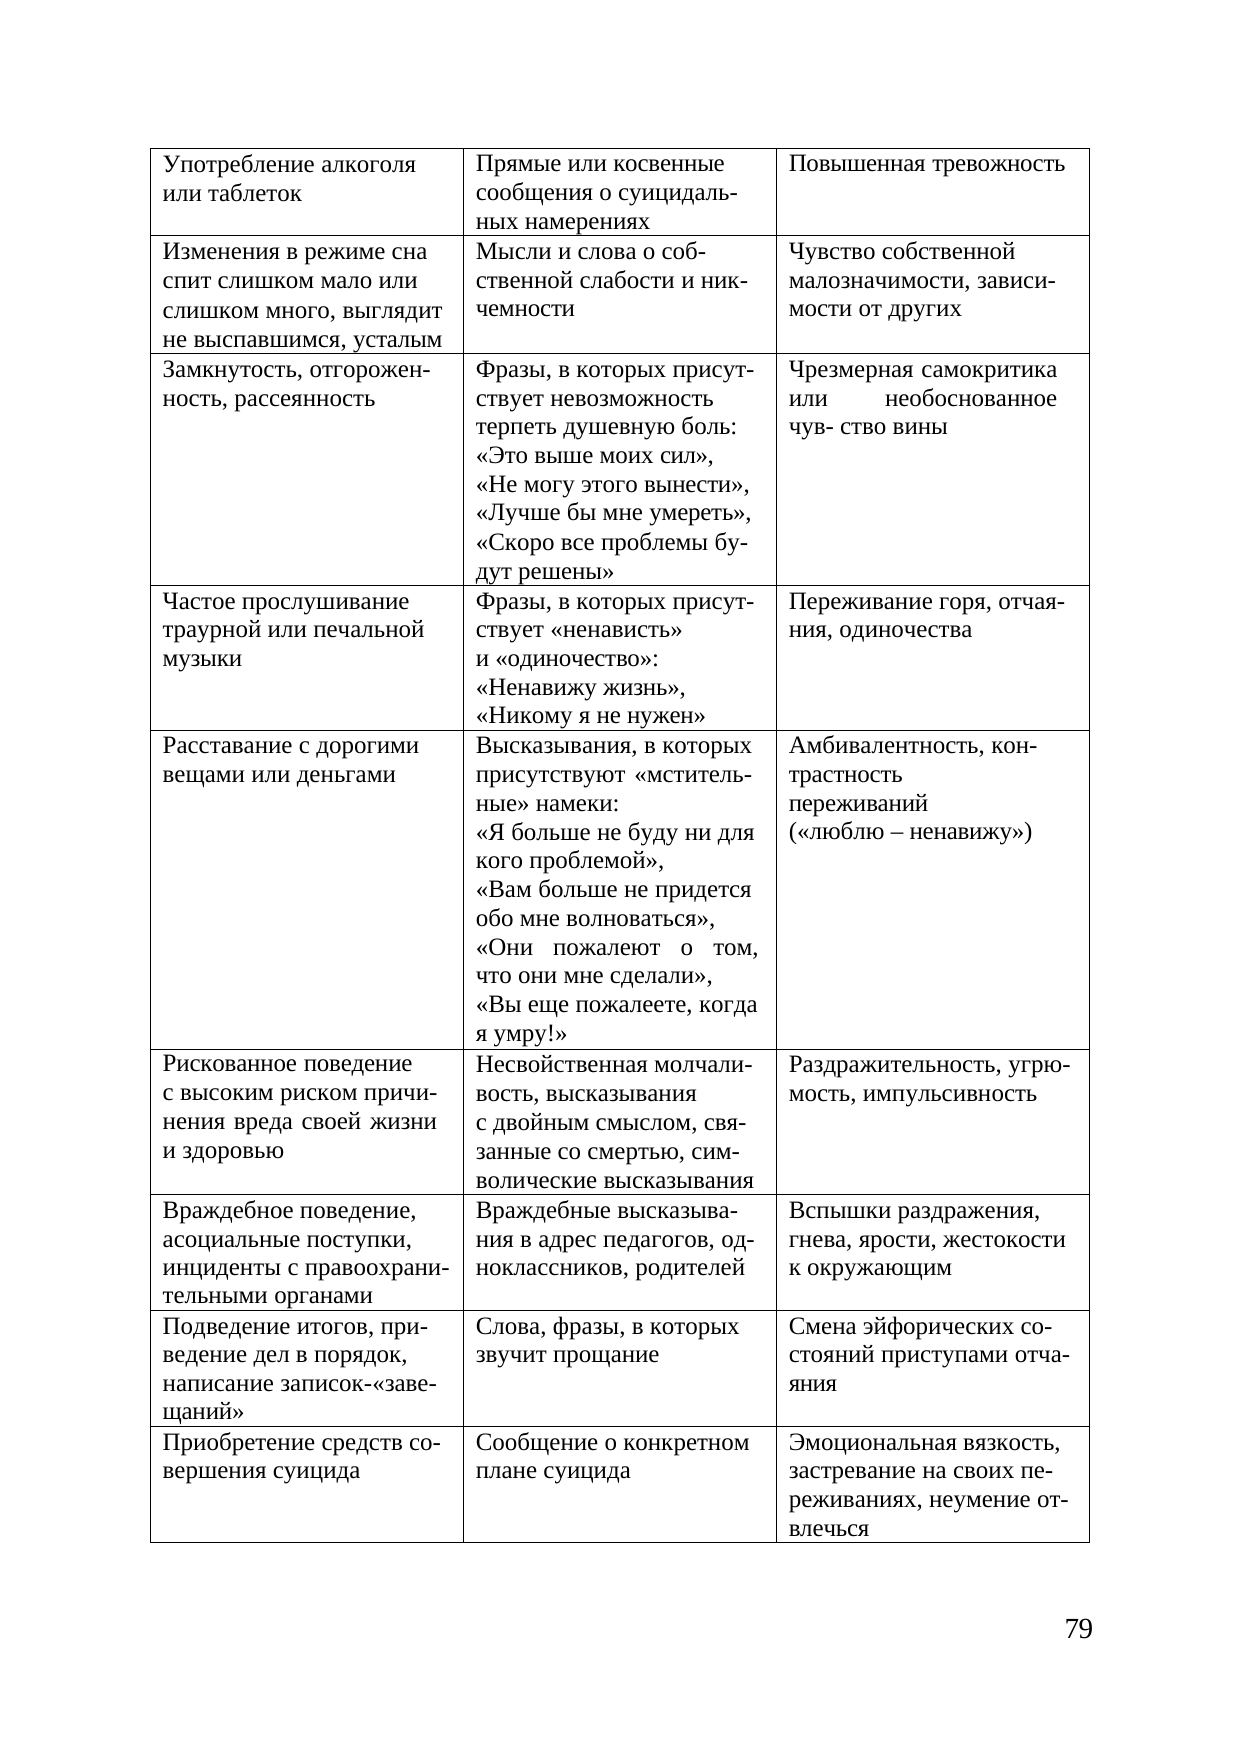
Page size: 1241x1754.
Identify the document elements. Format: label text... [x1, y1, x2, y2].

table_cell Подведение итогов, при- ведение дел в порядок, написание записок-«заве- щаний» [151, 1311, 463, 1426]
table_cell Фразы, в которых присут- ствует «ненависть» и «одиночество»: «Ненавижу жизнь», «Никому я не нужен» [464, 586, 776, 729]
table_header Повышенная тревожность [777, 149, 1089, 235]
table_cell Высказывания, в которых присутствуют «мститель- ные» намеки: «Я больше не буду ни для кого проблемой», «Вам больше не придется обо мне волноваться», «Они пожалеют о том, что они мне сделали», «Вы еще пожалеете, когда я умру!» [464, 731, 776, 1048]
table_cell Эмоциональная вязкость, застревание на своих пе- реживаниях, неумение от- влечься [777, 1427, 1089, 1542]
table_cell Рискованное поведение с высоким риском причи- нения вреда своей жизни и здоровью [151, 1050, 463, 1194]
table_cell Амбивалентность, кон- трастность переживаний («люблю – ненавижу») [777, 731, 1089, 1048]
table_cell Вспышки раздражения, гнева, ярости, жестокости к окружающим [777, 1195, 1089, 1310]
table_cell Замкнутость, отгорожен- ность, рассеянность [151, 354, 463, 585]
table_cell Фразы, в которых присут- ствует невозможность терпеть душевную боль: «Это выше моих сил», «Не могу этого вынести», «Лучше бы мне умереть», «Скоро все проблемы бу- дут решены» [464, 354, 776, 585]
table_header Употребление алкоголя или таблеток [151, 149, 463, 235]
table_cell Мысли и слова о соб- ственной слабости и ник- чемности [464, 236, 776, 353]
table_cell Раздражительность, угрю- мость, импульсивность [777, 1050, 1089, 1194]
table_cell Частое прослушивание траурной или печальной музыки [151, 586, 463, 729]
table_cell Чувство собственной малозначимости, зависи- мости от других [777, 236, 1089, 353]
table_cell Смена эйфорических со- стояний приступами отча- яния [777, 1311, 1089, 1426]
table_cell Враждебные высказыва- ния в адрес педагогов, од- ноклассников, родителей [464, 1195, 776, 1310]
table_cell Враждебное поведение, асоциальные поступки, инциденты с правоохрани- тельными органами [151, 1195, 463, 1310]
table_cell Приобретение средств со- вершения суицида [151, 1427, 463, 1542]
text 79 [112, 1611, 1093, 1644]
table_cell Расставание с дорогими вещами или деньгами [151, 731, 463, 1048]
table_cell Чрезмерная самокритика или необоснованное чув- ство вины [777, 354, 1089, 585]
table_cell Слова, фразы, в которых звучит прощание [464, 1311, 776, 1426]
table_cell Переживание горя, отчая- ния, одиночества [777, 586, 1089, 729]
table_cell Несвойственная молчали- вость, высказывания с двойным смыслом, свя- занные со смертью, сим- волические высказывания [464, 1050, 776, 1194]
table_cell Сообщение о конкретном плане суицида [464, 1427, 776, 1542]
table_cell Изменения в режиме сна спит слишком мало или слишком много, выглядит не выспавшимся, усталым [151, 236, 463, 353]
table_header Прямые или косвенные сообщения о суицидаль- ных намерениях [464, 149, 776, 235]
